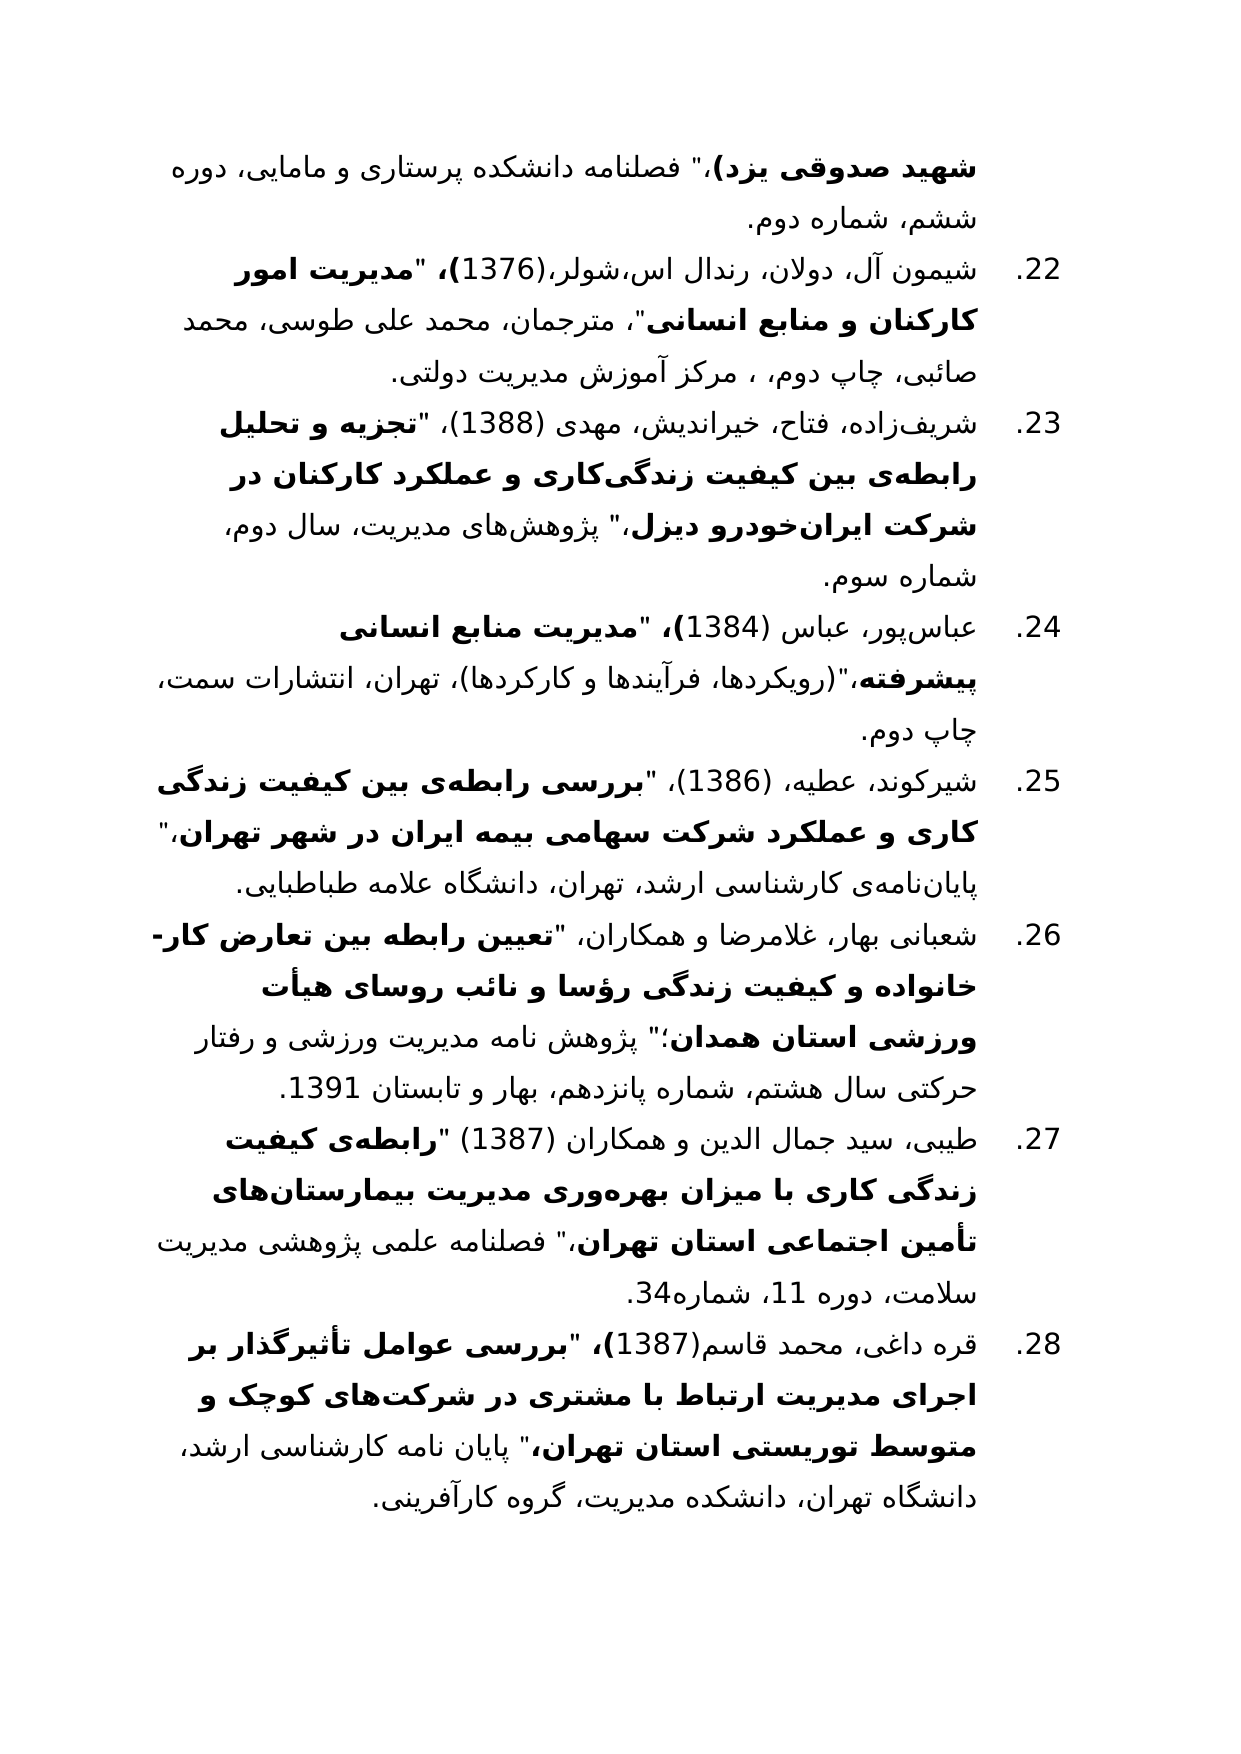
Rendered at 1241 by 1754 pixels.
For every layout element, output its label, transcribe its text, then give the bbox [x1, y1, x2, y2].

list شعبانی بهار، غلامرضا و همکاران، "تعیین رابطه بین تعارض کار-خانواده و کیفیت زندگی رؤسا و نائب روسای هیأت ورزشی استان همدان؛" پژوهش نامه مدیریت ورزشی و رفتار حرکتی سال هشتم، شماره پانزدهم، بهار و تابستان 1391. [150, 918, 1015, 1105]
list طیبی، سید جمال الدین و همکاران (1387) "رابطه‌ی کیفیت زندگی کاری با میزان بهره‌وری مدیریت بیمارستان‌های تأمین اجتماعی استان تهران،" فصلنامه علمی پژوهشی مدیریت سلامت، دوره 11، شماره34. [150, 1122, 1015, 1310]
list عباس‌پور، عباس (1384)، "مدیریت منابع انسانی پیشرفته،"(رویکردها، فرآیندها و کارکردها)، تهران، انتشارات سمت، چاپ دوم. [150, 611, 1015, 747]
list قره داغی، محمد قاسم(1387)، "بررسی عوامل تأثیرگذار بر اجرای مدیریت ارتباط با مشتری در شرکت‌های کوچک و متوسط توریستی استان تهران،" پایان نامه کارشناسی ارشد، دانشگاه تهران، دانشکده مدیریت، گروه کارآفرینی. [150, 1327, 1015, 1514]
list شیمون آل، دولان، رندال اس،شولر،(1376)، "مدیریت امور کارکنان و منابع انسانی"، مترجمان، محمد علی طوسی، محمد صائبی، چاپ دوم، ، مرکز آموزش مدیریت دولتی. [150, 252, 1015, 389]
list شریف‌زاده، فتاح، خیراندیش، مهدی (1388)، "تجزیه و تحلیل رابطه‌ی بین کیفیت زندگی‌کاری و عملکرد کارکنان در شرکت ایران‌خودرو دیزل،" پژوهش‌های مدیریت، سال دوم، شماره سوم. [150, 406, 1015, 593]
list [150, 150, 1015, 235]
list شیرکوند، عطیه، (1386)، "بررسی رابطه‌ی بین کیفیت زندگی کاری و عملکرد شرکت سهامی بیمه ایران در شهر تهران،" پایان‌نامه‌ی کارشناسی‌ ارشد، تهران، دانشگاه علامه طباطبایی. [150, 764, 1015, 901]
